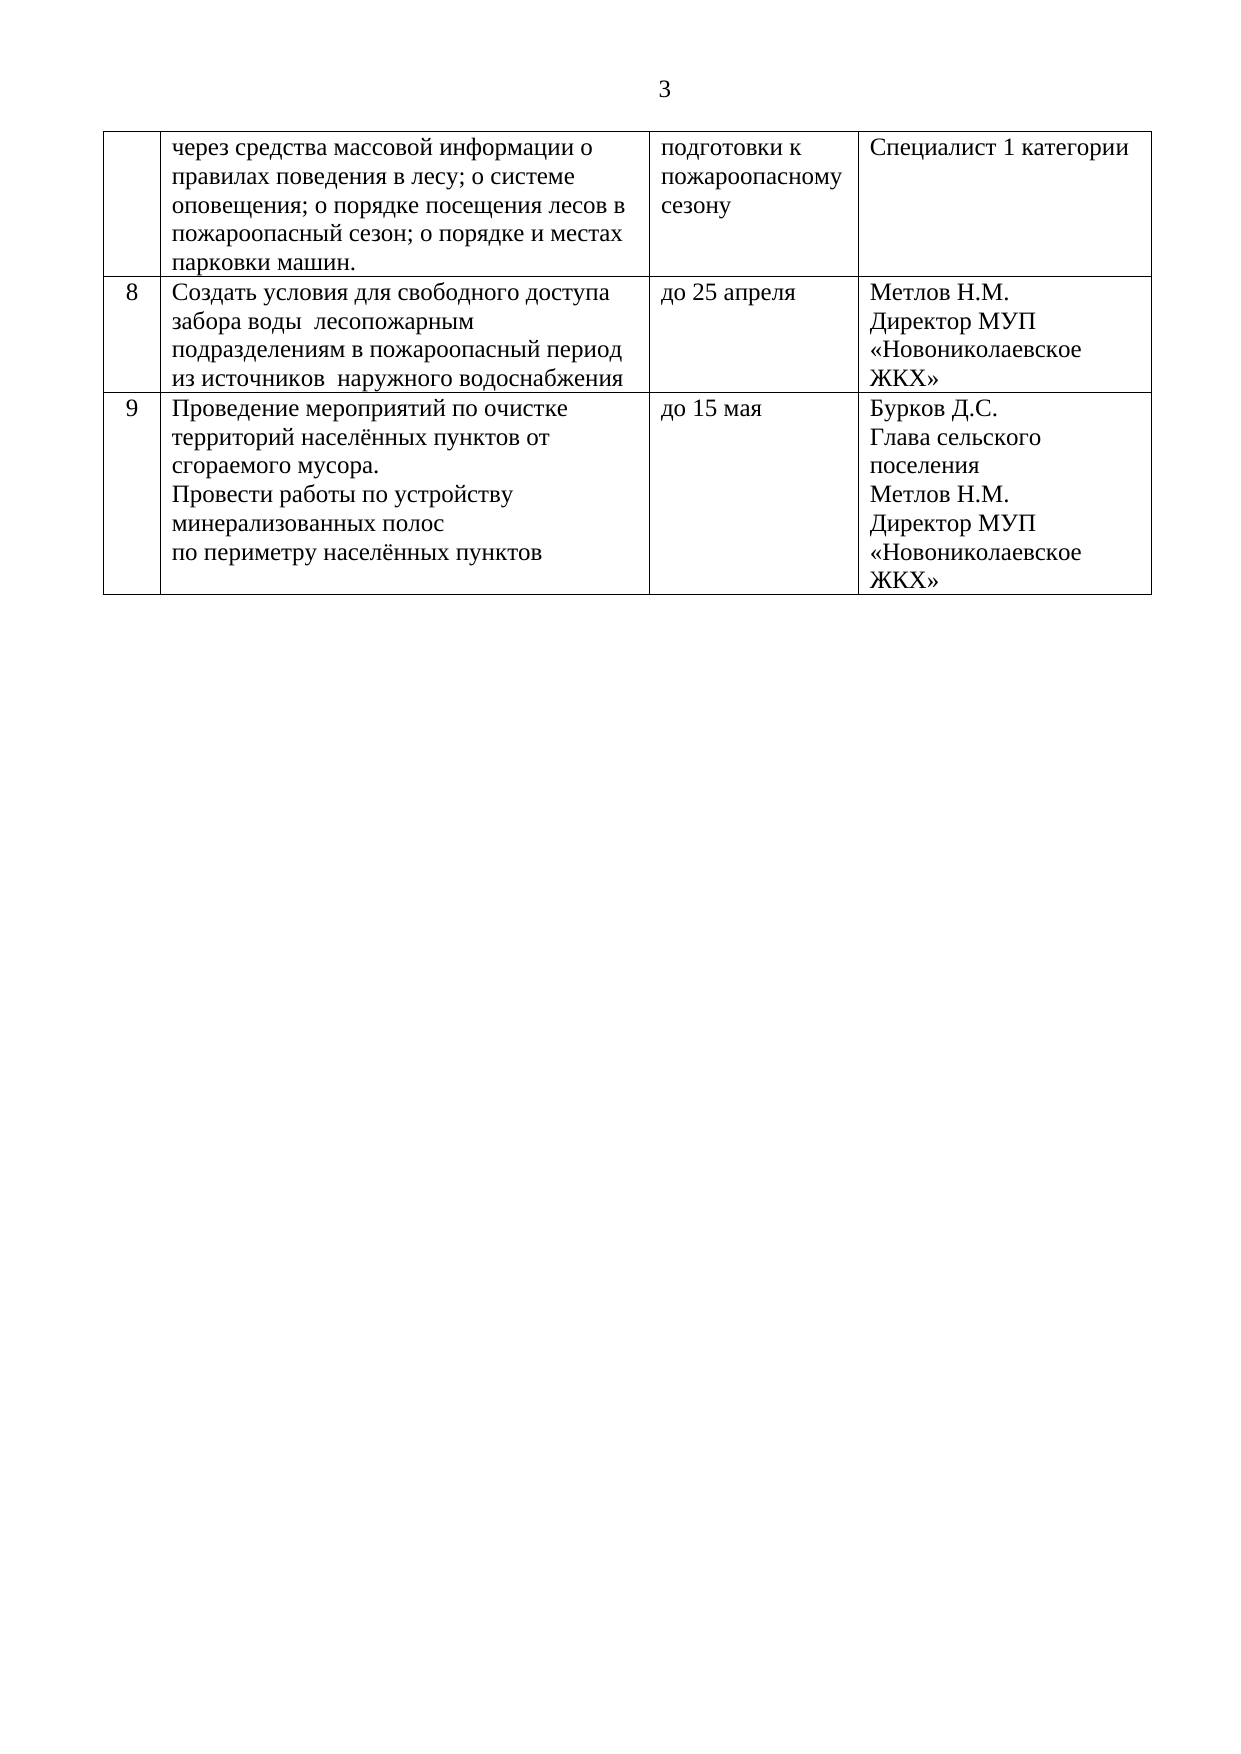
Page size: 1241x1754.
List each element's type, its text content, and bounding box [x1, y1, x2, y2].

table_cell Создать условия для свободного доступа забора воды лесопожарным подразделениям в пожароопасный период из источников наружного водоснабжения [161, 277, 649, 392]
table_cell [859, 132, 1151, 276]
table_cell до 15 мая [650, 393, 858, 594]
table_cell Бурков Д.С. Глава сельского поселения Метлов Н.М. Директор МУП «Новониколаевское ЖКХ» [859, 393, 1151, 594]
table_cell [161, 132, 649, 276]
table_cell 8 [104, 277, 160, 392]
table_cell 7 [104, 132, 160, 276]
table_cell до 25 апреля [650, 277, 858, 392]
table_cell 9 [104, 393, 160, 594]
table_cell Метлов Н.М. Директор МУП «Новониколаевское ЖКХ» [859, 277, 1151, 392]
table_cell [650, 132, 858, 276]
table_cell Проведение мероприятий по очистке территорий населённых пунктов от сгораемого мусора. Провести работы по устройству минерализованных полос по периметру населённых пунктов [161, 393, 649, 594]
